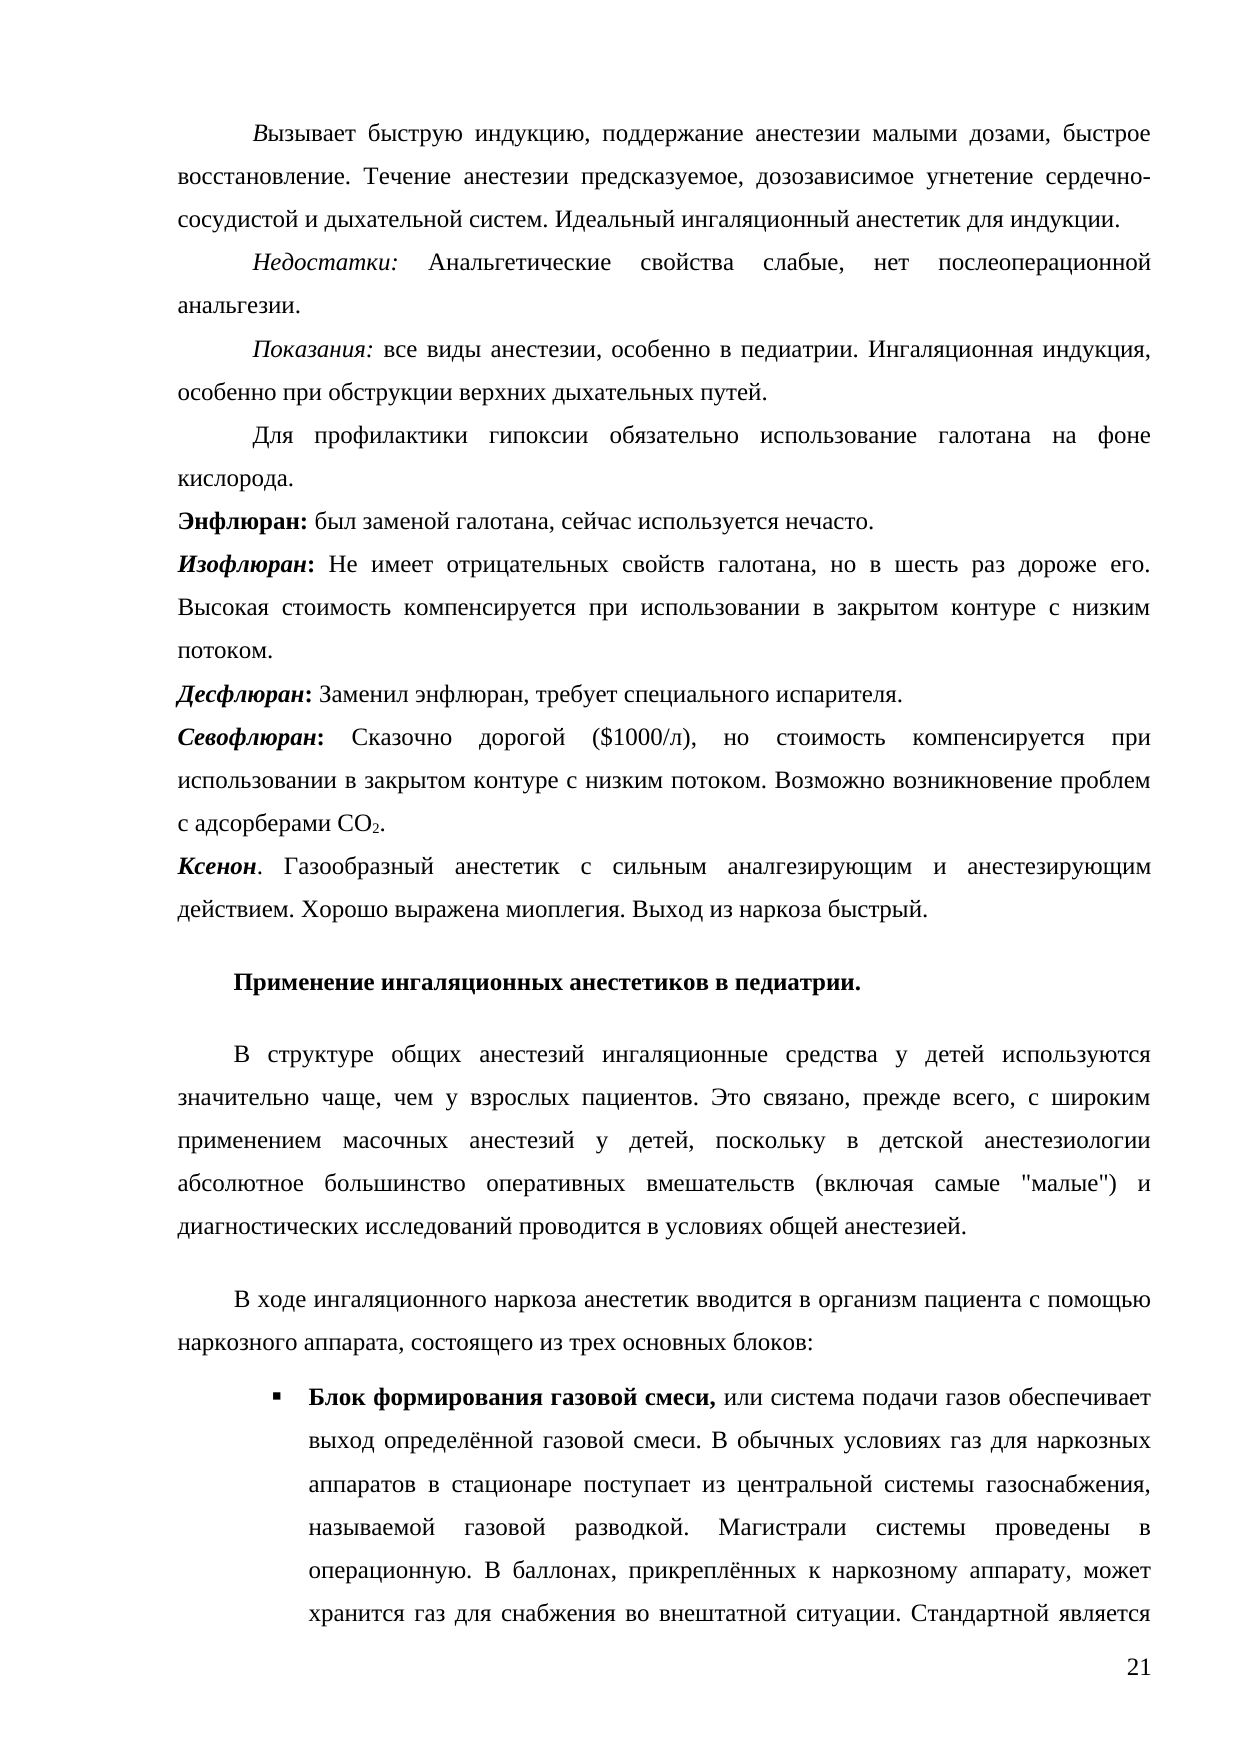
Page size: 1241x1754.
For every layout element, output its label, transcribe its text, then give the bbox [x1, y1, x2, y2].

text Недостатки: Анальгетические свойства слабые, нет послеоперационной анальгезии. [177, 247, 1152, 319]
text В ходе ингаляционного наркоза анестетик вводится в организм пациента с помощью наркозного аппарата, состоящего из трех основных блоков: [177, 1284, 1152, 1356]
text Изофлюран: Не имеет отрицательных свойств галотана, но в шесть раз дороже его. Высокая стоимость компенсируется при использовании в закрытом контуре с низким потоком. [177, 549, 1152, 664]
text Энфлюран: был заменой галотана, сейчас используется нечасто. [177, 506, 1152, 535]
text Для профилактики гипоксии обязательно использование галотана на фоне кислорода. [177, 420, 1152, 492]
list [271, 1382, 1152, 1627]
text Показания: все виды анестезии, особенно в педиатрии. Ингаляционная индукция, особенно при обструкции верхних дыхательных путей. [177, 334, 1152, 406]
text Вызывает быструю индукцию, поддержание анестезии малыми дозами, быстрое восстановление. Течение анестезии предсказуемое, дозозависимое угнетение сердечно-сосудистой и дыхательной систем. Идеальный ингаляционный анестетик для индукции. [177, 118, 1152, 233]
text Ксенон. Газообразный анестетик с сильным аналгезирующим и анестезирующим действием. Хорошо выражена миоплегия. Выход из наркоза быстрый. [177, 851, 1152, 923]
text Севофлюран: Сказочно дорогой ($1000/л), но стоимость компенсируется при использовании в закрытом контуре с низким потоком. Возможно возникновение проблем с адсорберами СО2. [177, 722, 1152, 837]
text Применение ингаляционных анестетиков в педиатрии. [177, 967, 1152, 995]
text Десфлюран: Заменил энфлюран, требует специального испарителя. [177, 679, 1152, 707]
text В структуре общих анестезий ингаляционные средства у детей используются значительно чаще, чем у взрослых пациентов. Это связано, прежде всего, с широким применением масочных анестезий у детей, поскольку в детской анестезиологии абсолютное большинство оперативных вмешательств (включая самые "малые") и диагностических исследований проводится в условиях общей анестезией. [177, 1039, 1152, 1240]
